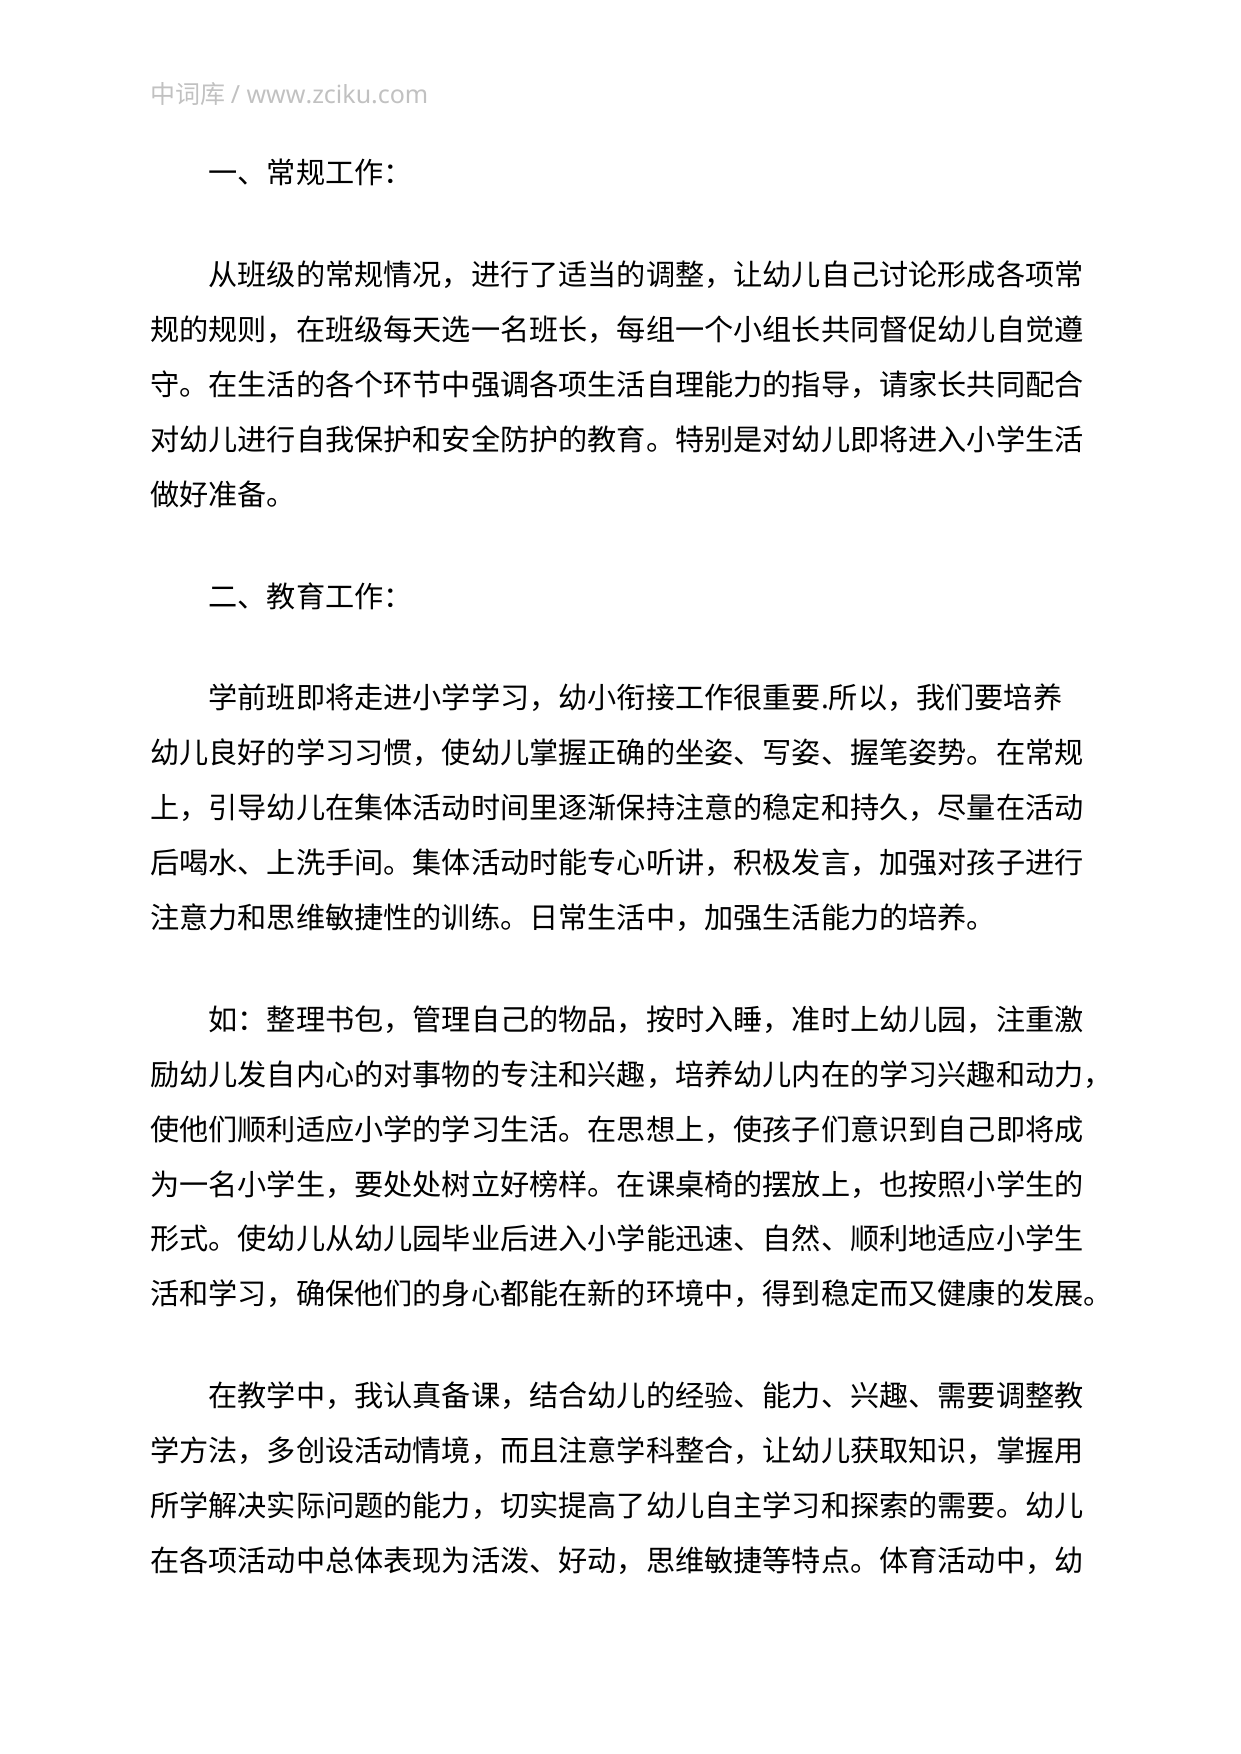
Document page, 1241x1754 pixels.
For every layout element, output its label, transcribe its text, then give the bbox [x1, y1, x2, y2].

text 一、常规工作： [150, 150, 1090, 192]
text 学前班即将走进小学学习，幼小衔接工作很重要.所以，我们要培养幼儿良好的学习习惯，使幼儿掌握正确的坐姿、写姿、握笔姿势。在常规上，引导幼儿在集体活动时间里逐渐保持注意的稳定和持久，尽量在活动后喝水、上洗手间。集体活动时能专心听讲，积极发言，加强对孩子进行注意力和思维敏捷性的训练。日常生活中，加强生活能力的培养。 [150, 675, 1090, 937]
text 如：整理书包，管理自己的物品，按时入睡，准时上幼儿园，注重激励幼儿发自内心的对事物的专注和兴趣，培养幼儿内在的学习兴趣和动力，使他们顺利适应小学的学习生活。在思想上，使孩子们意识到自己即将成为一名小学生，要处处树立好榜样。在课桌椅的摆放上，也按照小学生的形式。使幼儿从幼儿园毕业后进入小学能迅速、自然、顺利地适应小学生活和学习，确保他们的身心都能在新的环境中，得到稳定而又健康的发展。 [150, 996, 1090, 1313]
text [150, 1373, 1090, 1579]
text 从班级的常规情况，进行了适当的调整，让幼儿自己讨论形成各项常规的规则，在班级每天选一名班长，每组一个小组长共同督促幼儿自觉遵守。在生活的各个环节中强调各项生活自理能力的指导，请家长共同配合对幼儿进行自我保护和安全防护的教育。特别是对幼儿即将进入小学生活做好准备。 [150, 252, 1090, 514]
text 二、教育工作： [150, 573, 1090, 615]
